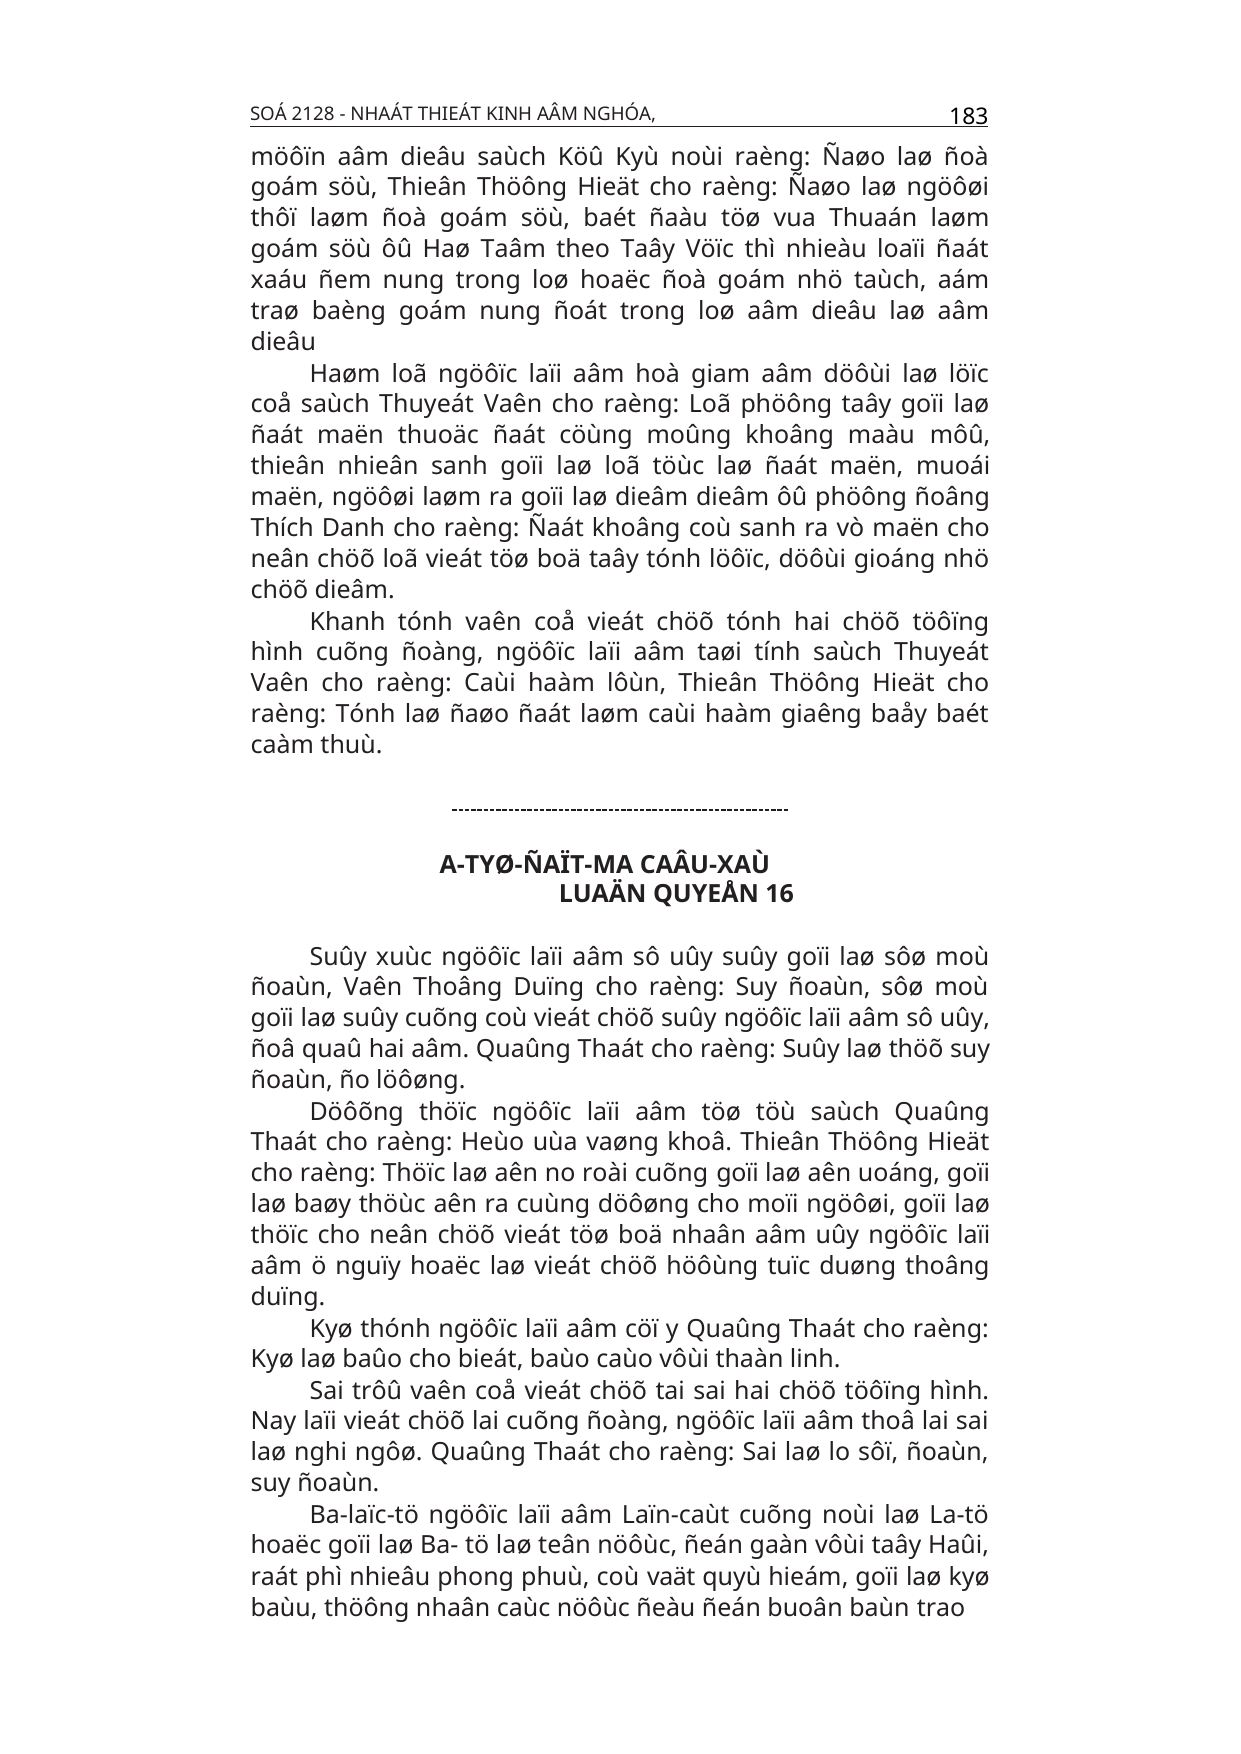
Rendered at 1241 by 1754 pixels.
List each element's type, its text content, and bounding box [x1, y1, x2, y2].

text Kyø thónh ngöôïc laïi aâm cöï y Quaûng Thaát cho raèng: Kyø laø baûo cho bieát, baùo caùo vôùi thaàn linh. [250, 1313, 990, 1375]
text Döôõng thöïc ngöôïc laïi aâm töø töù saùch Quaûng Thaát cho raèng: Heùo uùa vaøng khoâ. Thieân Thöông Hieät cho raèng: Thöïc laø aên no roài cuõng goïi laø aên uoáng, goïi laø baøy thöùc aên ra cuùng döôøng cho moïi ngöôøi, goïi laø thöïc cho neân chöõ vieát töø boä nhaân aâm uûy ngöôïc laïi aâm ö nguïy hoaëc laø vieát chöõ höôùng tuïc duøng thoâng duïng. [250, 1096, 990, 1313]
text Khanh tónh vaên coå vieát chöõ tónh hai chöõ töôïng hình cuõng ñoàng, ngöôïc laïi aâm taøi tính saùch Thuyeát Vaên cho raèng: Caùi haàm lôùn, Thieân Thöông Hieät cho raèng: Tónh laø ñaøo ñaát laøm caùi haàm giaêng baåy baét caàm thuù. [250, 606, 990, 761]
text Ba-laïc-tö ngöôïc laïi aâm Laïn-caùt cuõng noùi laø La-tö hoaëc goïi laø Ba- tö laø teân nöôùc, ñeán gaàn vôùi taây Haûi, raát phì nhieâu phong phuù, coù vaät quyù hieám, goïi laø kyø baùu, thöông nhaân caùc nöôùc ñeàu ñeán buoân baùn trao [250, 1499, 990, 1623]
text Sai trôû vaên coå vieát chöõ tai sai hai chöõ töôïng hình. Nay laïi vieát chöõ lai cuõng ñoàng, ngöôïc laïi aâm thoâ lai sai laø nghi ngôø. Quaûng Thaát cho raèng: Sai laø lo sôï, ñoaùn, suy ñoaùn. [250, 1375, 990, 1499]
text Haøm loã ngöôïc laïi aâm hoà giam aâm döôùi laø löïc coå saùch Thuyeát Vaên cho raèng: Loã phöông taây goïi laø ñaát maën thuoäc ñaát cöùng moûng khoâng maàu môû, thieân nhieân sanh goïi laø loã töùc laø ñaát maën, muoái maën, ngöôøi laøm ra goïi laø dieâm dieâm ôû phöông ñoâng Thích Danh cho raèng: Ñaát khoâng coù sanh ra vò maën cho neân chöõ loã vieát töø boä taây tónh löôïc, döôùi gioáng nhö chöõ dieâm. [250, 357, 990, 606]
subtitle A-TYØ-ÑAÏT-MA CAÂU-XAÙ LUAÄN QUYEÅN 16 [439, 849, 802, 910]
text Suûy xuùc ngöôïc laïi aâm sô uûy suûy goïi laø sôø moù ñoaùn, Vaên Thoâng Duïng cho raèng: Suy ñoaùn, sôø moù goïi laø suûy cuõng coù vieát chöõ suûy ngöôïc laïi aâm sô uûy, ñoâ quaû hai aâm. Quaûng Thaát cho raèng: Suûy laø thöõ suy ñoaùn, ño löôøng. [250, 941, 990, 1096]
text möôïn aâm dieâu saùch Köû Kyù noùi raèng: Ñaøo laø ñoà goám söù, Thieân Thöông Hieät cho raèng: Ñaøo laø ngöôøi thôï laøm ñoà goám söù, baét ñaàu töø vua Thuaán laøm goám söù ôû Haø Taâm theo Taây Vöïc thì nhieàu loaïi ñaát xaáu ñem nung trong loø hoaëc ñoà goám nhö taùch, aám traø baèng goám nung ñoát trong loø aâm dieâu laø aâm dieâu [250, 140, 990, 357]
